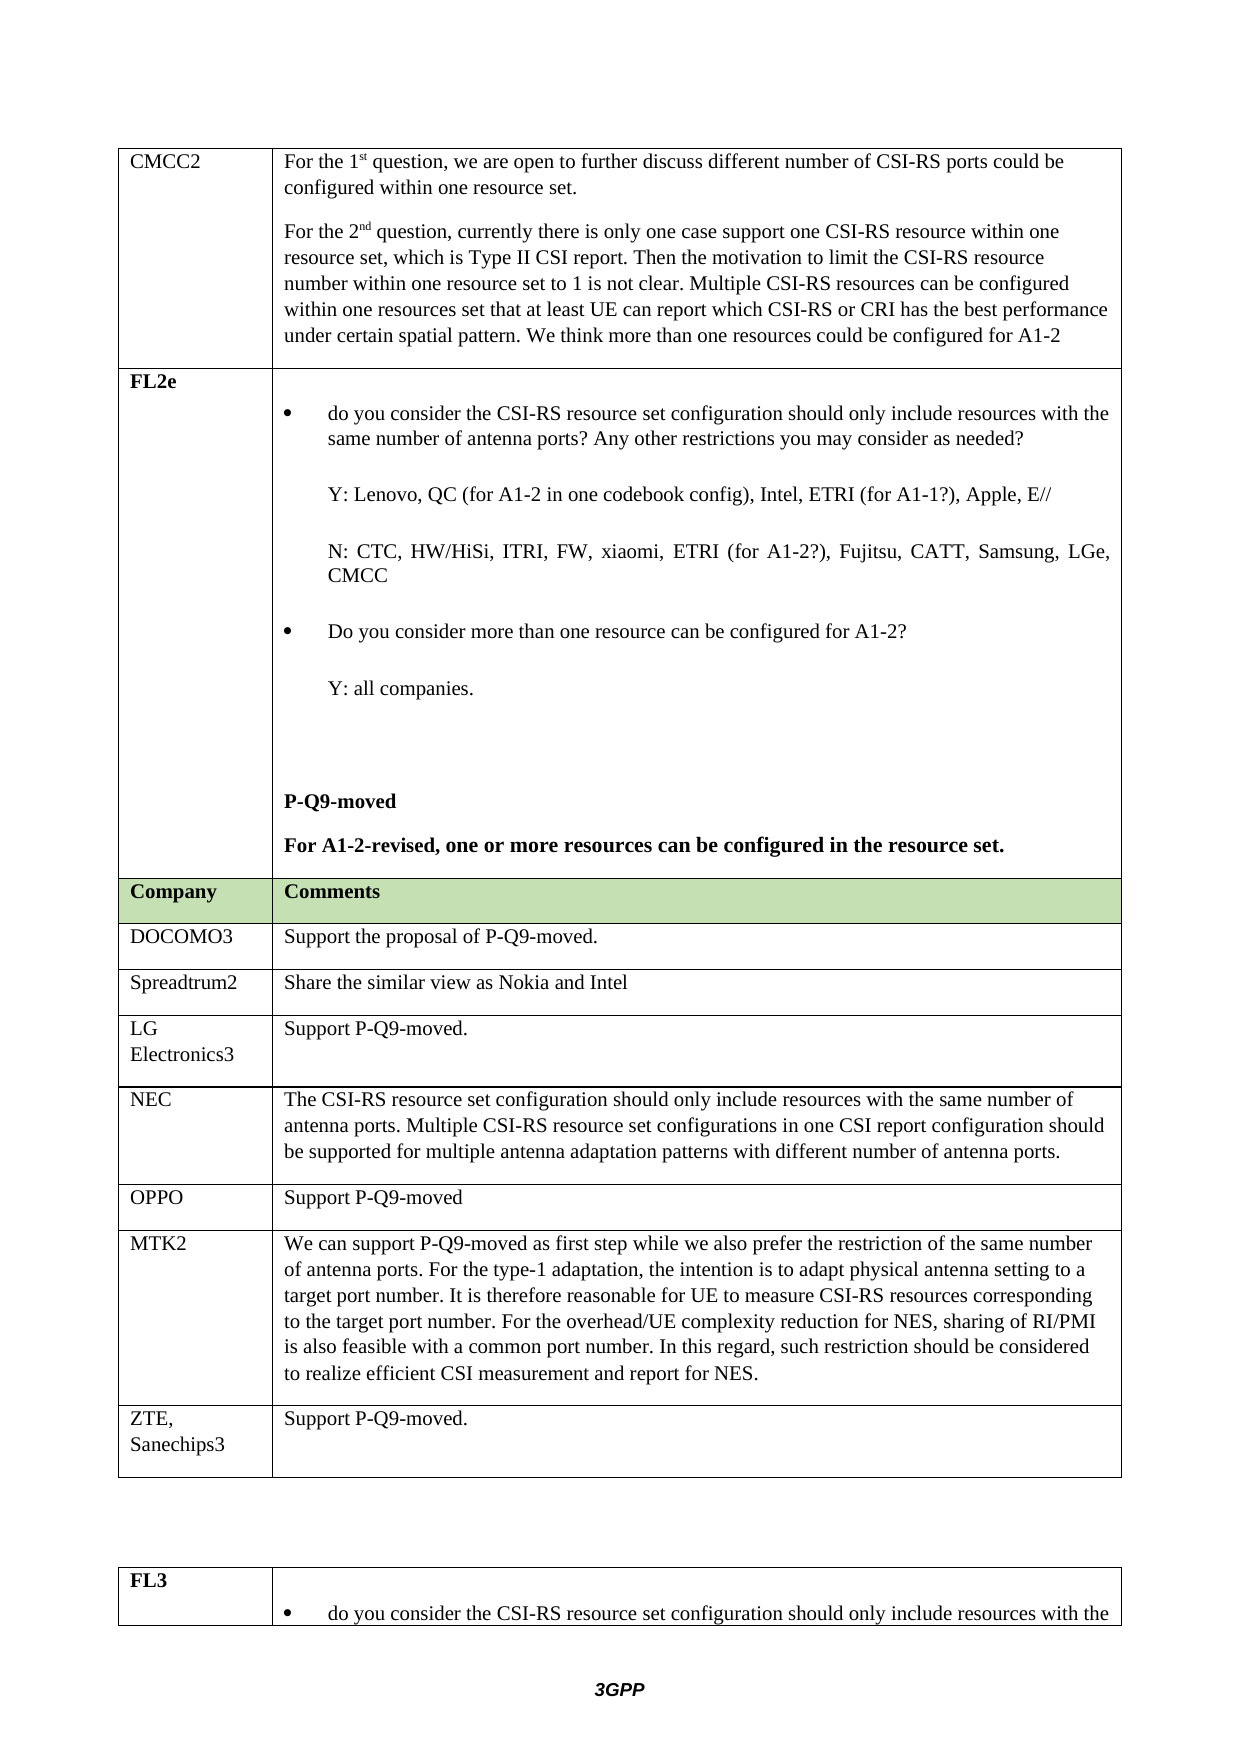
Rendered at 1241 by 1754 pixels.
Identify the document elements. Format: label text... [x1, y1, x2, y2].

table_header FL3 [119, 1568, 272, 1625]
table_cell Support P-Q9-moved [273, 1185, 1121, 1230]
table_cell FL2e [119, 369, 272, 877]
table_cell do you consider the CSI-RS resource set configuration should only include resources with the same number of antenna ports? Any other restrictions you may consider as needed? Y: Lenovo, QC (for A1-2 in one codebook config), Intel, ETRI (for A1-1?), Apple, E// N: CTC, HW/HiSi, ITRI, FW, xiaomi, ETRI (for A1-2?), Fujitsu, CATT, Samsung, LGe, CMCC Do you consider more than one resource can be configured for A1-2? Y: all companies. P-Q9-moved For A1-2-revised, one or more resources can be configured in the resource set. [273, 369, 1121, 877]
table_cell Spreadtrum2 [119, 970, 272, 1015]
table_cell The CSI-RS resource set configuration should only include resources with the same number of antenna ports. Multiple CSI-RS resource set configurations in one CSI report configuration should be supported for multiple antenna adaptation patterns with different number of antenna ports. [273, 1088, 1121, 1184]
table_cell Company [119, 879, 272, 923]
table_cell LG Electronics3 [119, 1016, 272, 1086]
table_cell Support P-Q9-moved. [273, 1016, 1121, 1086]
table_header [273, 1568, 1121, 1625]
table_cell Share the similar view as Nokia and Intel [273, 970, 1121, 1015]
table_cell OPPO [119, 1185, 272, 1230]
table_cell NEC [119, 1088, 272, 1184]
table_cell Support P-Q9-moved. [273, 1406, 1121, 1477]
table_cell CMCC2 [119, 149, 272, 368]
table_cell Support the proposal of P-Q9-moved. [273, 924, 1121, 969]
table_cell ZTE, Sanechips3 [119, 1406, 272, 1477]
table_cell MTK2 [119, 1231, 272, 1405]
table_cell For the 1st question, we are open to further discuss different number of CSI-RS ports could be configured within one resource set. For the 2nd question, currently there is only one case support one CSI-RS resource within one resource set, which is Type II CSI report. Then the motivation to limit the CSI-RS resource number within one resource set to 1 is not clear. Multiple CSI-RS resources can be configured within one resources set that at least UE can report which CSI-RS or CRI has the best performance under certain spatial pattern. We think more than one resources could be configured for A1-2 [273, 149, 1121, 368]
table_cell DOCOMO3 [119, 924, 272, 969]
table_cell Comments [273, 879, 1121, 923]
table_cell We can support P-Q9-moved as first step while we also prefer the restriction of the same number of antenna ports. For the type-1 adaptation, the intention is to adapt physical antenna setting to a target port number. It is therefore reasonable for UE to measure CSI-RS resources corresponding to the target port number. For the overhead/UE complexity reduction for NES, sharing of RI/PMI is also feasible with a common port number. In this regard, such restriction should be considered to realize efficient CSI measurement and report for NES. [273, 1231, 1121, 1405]
